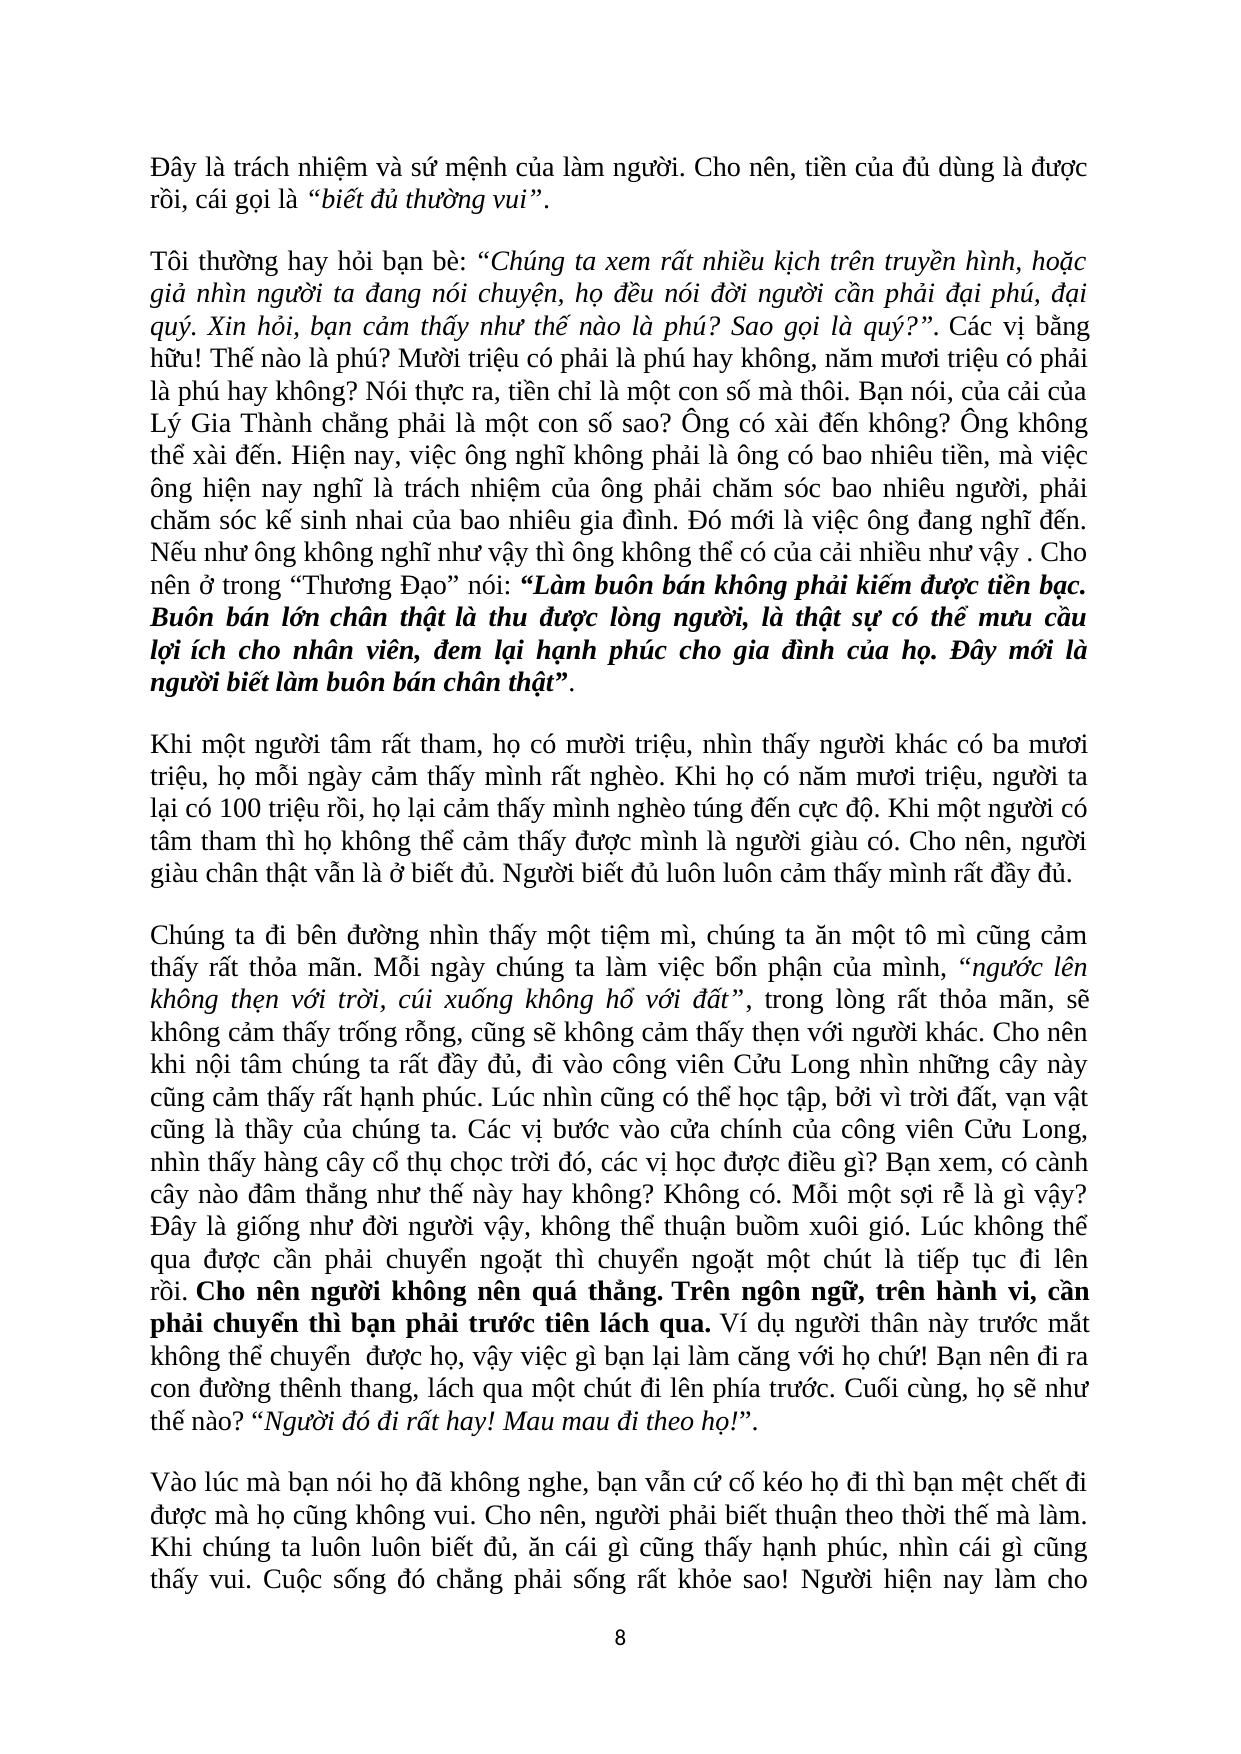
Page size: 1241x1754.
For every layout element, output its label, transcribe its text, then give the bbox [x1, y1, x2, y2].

text Tôi thường hay hỏi bạn bè: “Chúng ta xem rất nhiều kịch trên truyền hình, hoặc giả nhìn người ta đang nói chuyện, họ đều nói đời người cần phải đại phú, đại quý. Xin hỏi, bạn cảm thấy như thế nào là phú? Sao gọi là quý?”. Các vị bằng hữu! Thế nào là phú? Mười triệu có phải là phú hay không, năm mươi triệu có phải là phú hay không? Nói thực ra, tiền chỉ là một con số mà thôi. Bạn nói, của cải của Lý Gia Thành chẳng phải là một con số sao? Ông có xài đến không? Ông không thể xài đến. Hiện nay, việc ông nghĩ không phải là ông có bao nhiêu tiền, mà việc ông hiện nay nghĩ là trách nhiệm của ông phải chăm sóc bao nhiêu người, phải chăm sóc kế sinh nhai của bao nhiêu gia đình. Đó mới là việc ông đang nghĩ đến. Nếu như ông không nghĩ như vậy thì ông không thể có của cải nhiều như vậy . Cho nên ở trong “Thương Đạo” nói: “Làm buôn bán không phải kiếm được tiền bạc. Buôn bán lớn chân thật là thu được lòng người, là thật sự có thể mưu cầu lợi ích cho nhân viên, đem lại hạnh phúc cho gia đình của họ. Đây mới là người biết làm buôn bán chân thật”. [150, 244, 1090, 697]
text Chúng ta đi bên đường nhìn thấy một tiệm mì, chúng ta ăn một tô mì cũng cảm thấy rất thỏa mãn. Mỗi ngày chúng ta làm việc bổn phận của mình, “ngước lên không thẹn với trời, cúi xuống không hổ với đất”, trong lòng rất thỏa mãn, sẽ không cảm thấy trống rỗng, cũng sẽ không cảm thấy thẹn với người khác. Cho nên khi nội tâm chúng ta rất đầy đủ, đi vào công viên Cửu Long nhìn những cây này cũng cảm thấy rất hạnh phúc. Lúc nhìn cũng có thể học tập, bởi vì trời đất, vạn vật cũng là thầy của chúng ta. Các vị bước vào cửa chính của công viên Cửu Long, nhìn thấy hàng cây cổ thụ chọc trời đó, các vị học được điều gì? Bạn xem, có cành cây nào đâm thẳng như thế này hay không? Không có. Mỗi một sợi rễ là gì vậy? Đây là giống như đời người vậy, không thể thuận buồm xuôi gió. Lúc không thể qua được cần phải chuyển ngoặt thì chuyển ngoặt một chút là tiếp tục đi lên rồi. Cho nên người không nên quá thẳng. Trên ngôn ngữ, trên hành vi, cần phải chuyển thì bạn phải trước tiên lách qua. Ví dụ người thân này trước mắt không thể chuyển được họ, vậy việc gì bạn lại làm căng với họ chứ! Bạn nên đi ra con đường thênh thang, lách qua một chút đi lên phía trước. Cuối cùng, họ sẽ như thế nào? “Người đó đi rất hay! Mau mau đi theo họ!”. [150, 918, 1090, 1436]
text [150, 150, 1090, 215]
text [150, 1465, 1090, 1595]
text Khi một người tâm rất tham, họ có mười triệu, nhìn thấy người khác có ba mươi triệu, họ mỗi ngày cảm thấy mình rất nghèo. Khi họ có năm mươi triệu, người ta lại có 100 triệu rồi, họ lại cảm thấy mình nghèo túng đến cực độ. Khi một người có tâm tham thì họ không thể cảm thấy được mình là người giàu có. Cho nên, người giàu chân thật vẫn là ở biết đủ. Người biết đủ luôn luôn cảm thấy mình rất đầy đủ. [150, 727, 1090, 889]
